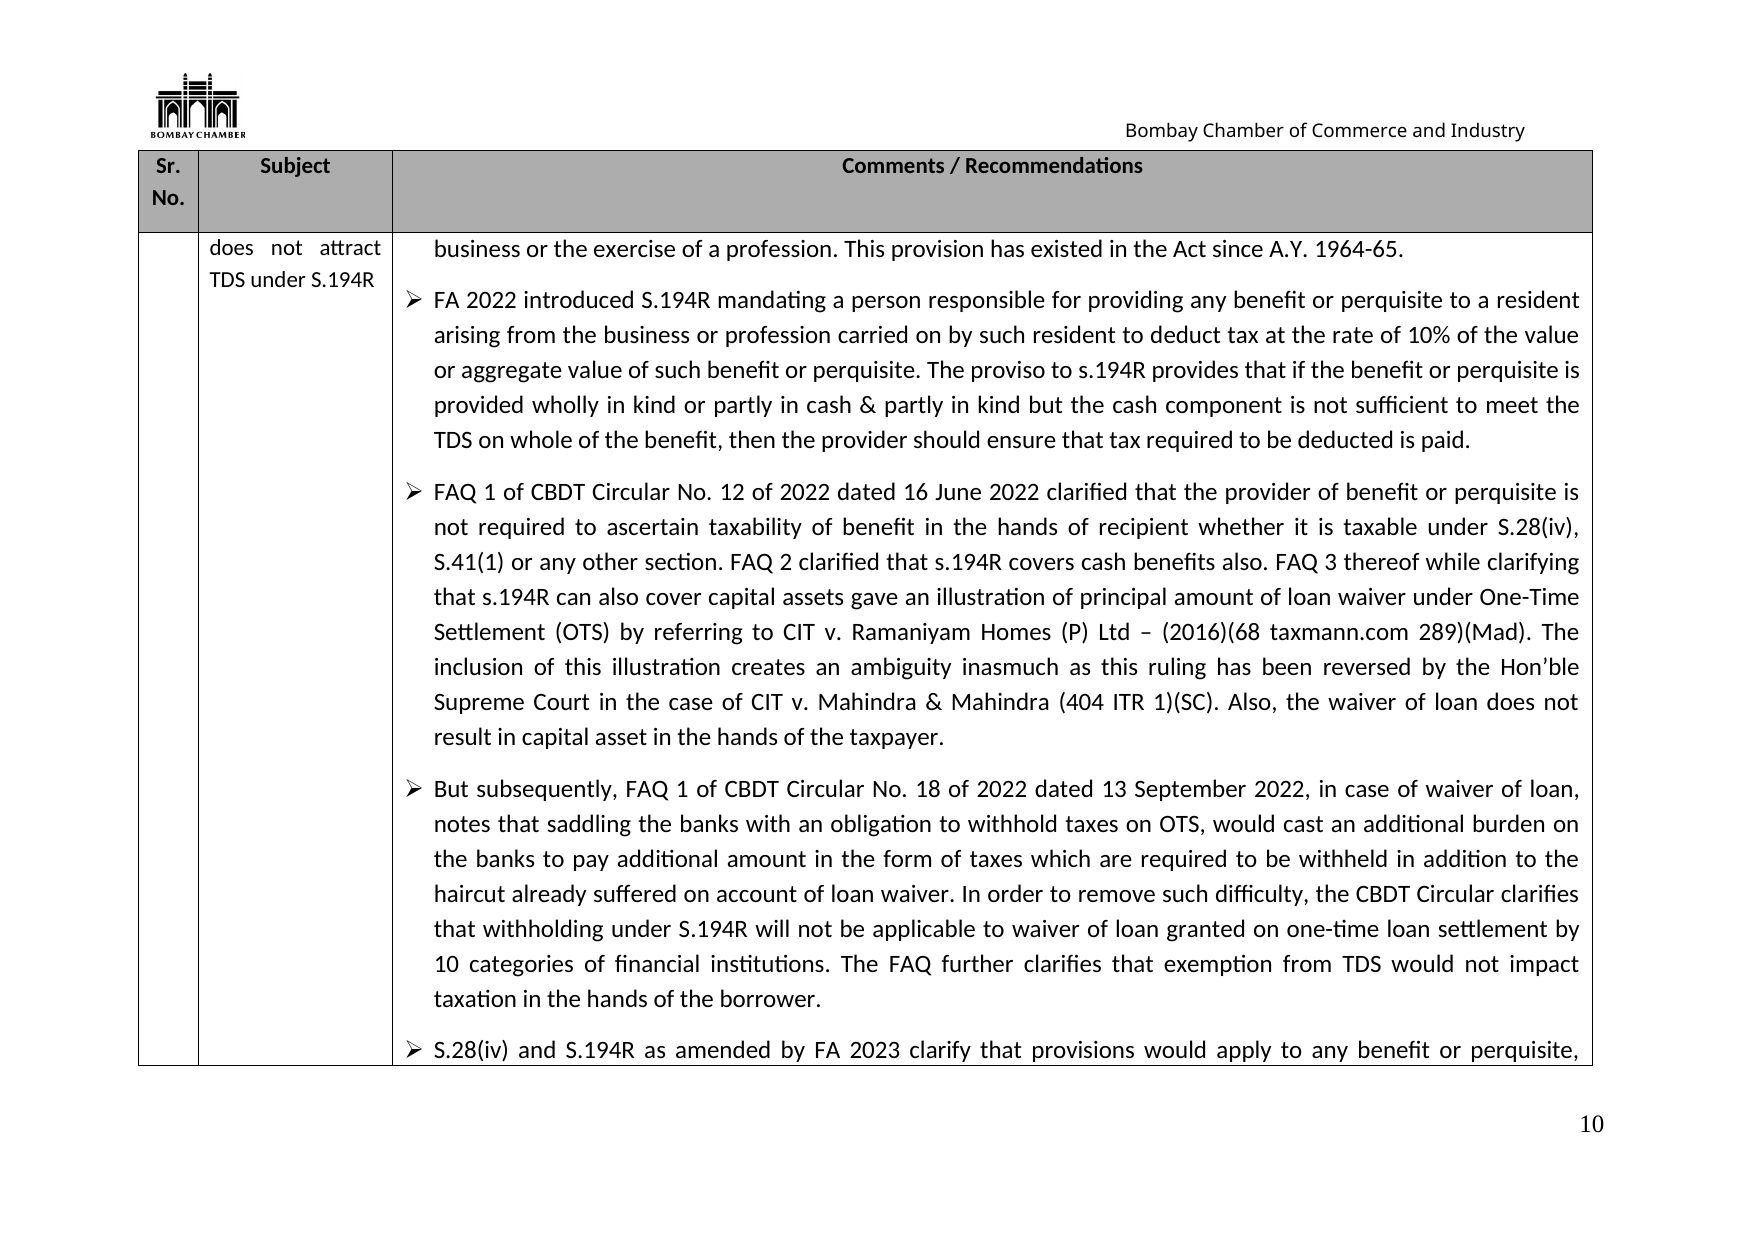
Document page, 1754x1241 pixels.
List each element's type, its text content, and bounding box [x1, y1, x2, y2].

table_header Comments / Recommendations [393, 151, 1592, 232]
table_header Subject [199, 151, 392, 232]
picture [150, 73, 246, 138]
table_header Sr. No. [139, 151, 198, 232]
table_cell [139, 233, 198, 1065]
table_cell Clarify that write off of trade debts or waiver of loans does not attract TDS under S.194R [199, 233, 392, 1065]
